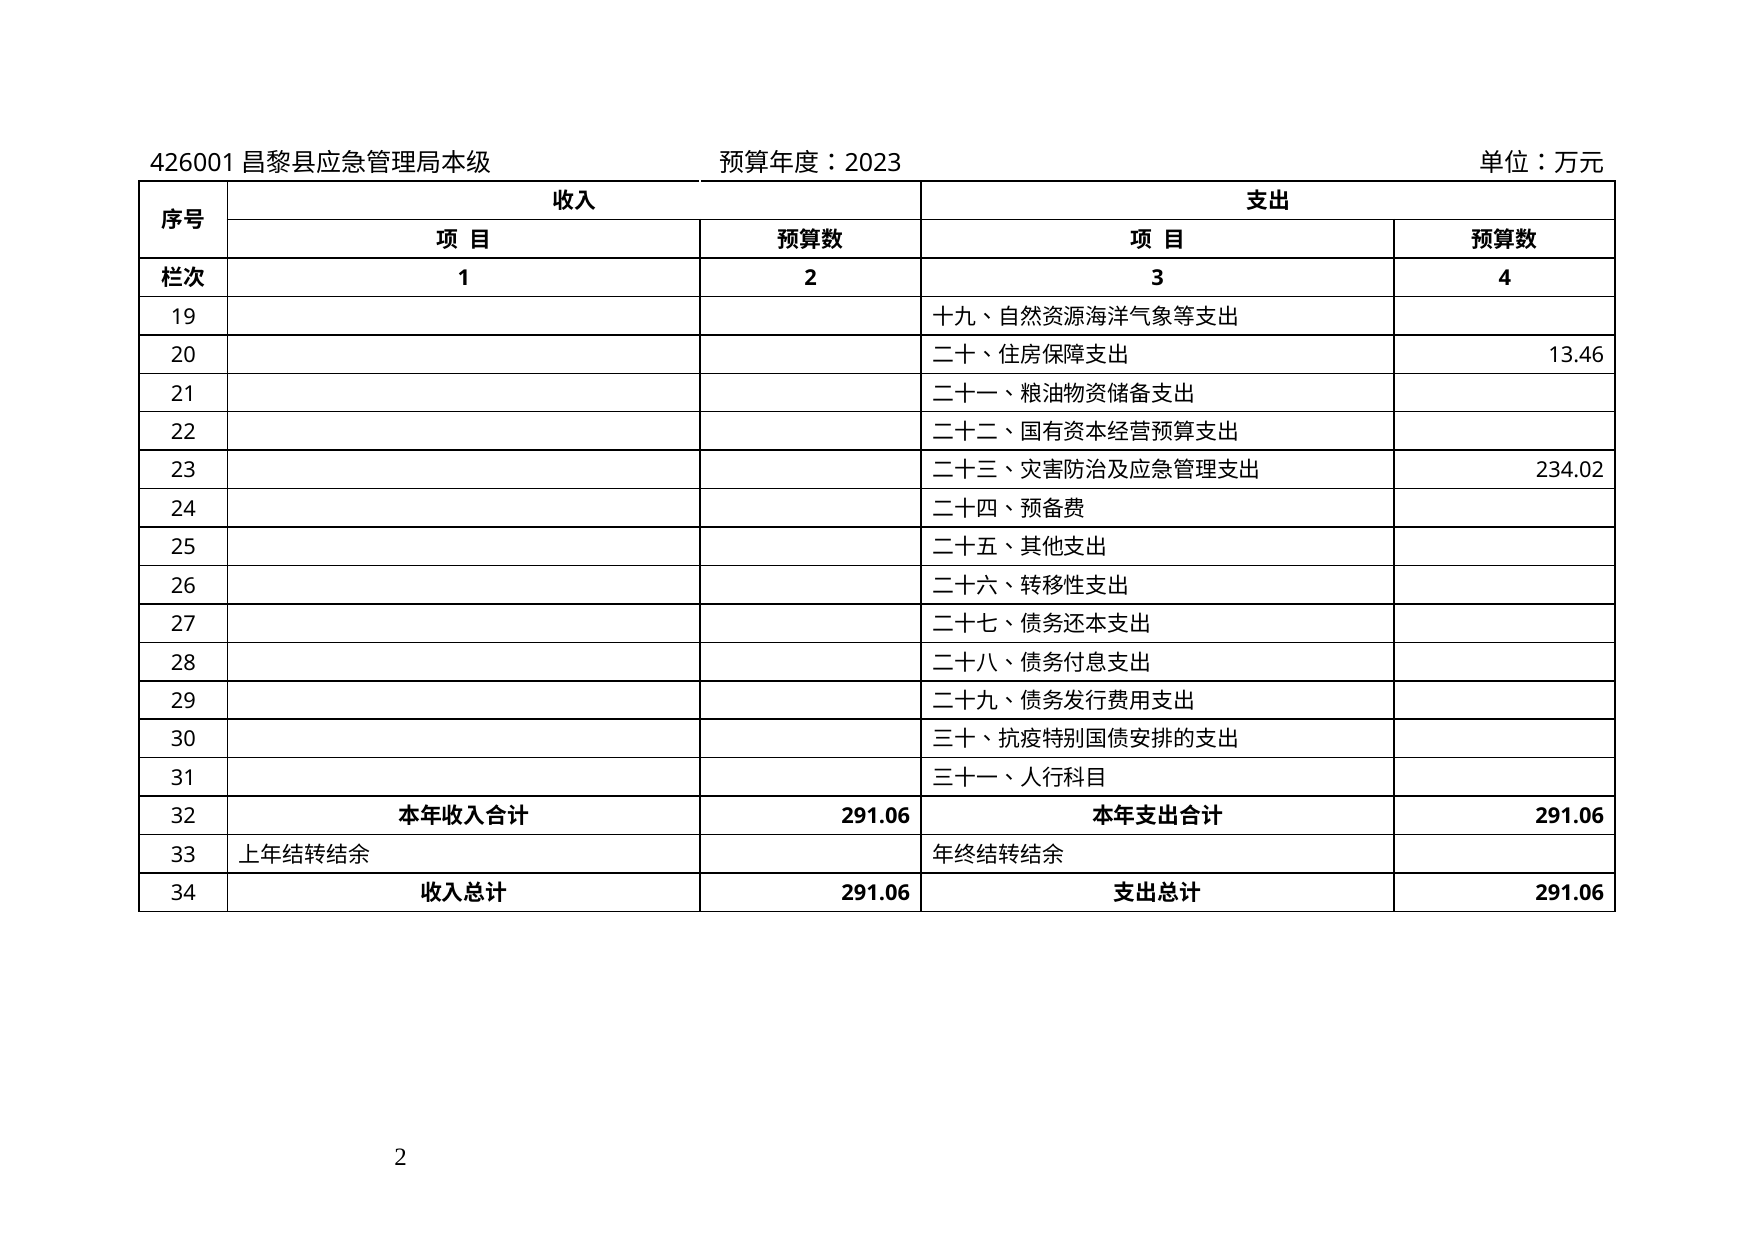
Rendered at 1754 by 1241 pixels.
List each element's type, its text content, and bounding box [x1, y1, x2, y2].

table_cell 二十三、灾害防治及应急管理支出 [922, 451, 1393, 488]
table_cell [1395, 412, 1614, 449]
table_cell 项 目 [922, 220, 1393, 257]
table_cell [701, 758, 920, 795]
table_cell 二十一、粮油物资储备支出 [922, 374, 1393, 411]
table_cell [701, 720, 920, 757]
table_cell 21 [140, 374, 227, 411]
table_cell [228, 682, 699, 718]
table_cell [228, 451, 699, 488]
table_cell 34 [140, 874, 227, 911]
table_cell 291.06 [701, 874, 920, 911]
table_header 单位：万元 [922, 143, 1614, 180]
table_cell 3 [922, 259, 1393, 296]
table_cell 22 [140, 412, 227, 449]
table_cell [701, 605, 920, 641]
table_cell 二十四、预备费 [922, 489, 1393, 526]
table_cell [1395, 682, 1614, 718]
table_cell [701, 566, 920, 603]
table_cell 234.02 [1395, 451, 1614, 488]
table_cell 项 目 [228, 220, 699, 257]
table_cell 二十八、债务付息支出 [922, 643, 1393, 680]
table_cell [228, 528, 699, 564]
table_cell [1395, 758, 1614, 795]
table_cell 序号 [140, 182, 227, 257]
table_cell 4 [1395, 259, 1614, 296]
table_cell [1395, 528, 1614, 564]
table_cell 收入 [228, 182, 920, 219]
table_cell [1395, 374, 1614, 411]
table_cell 支出总计 [922, 874, 1393, 911]
table_cell [701, 336, 920, 372]
table_cell 年终结转结余 [922, 835, 1393, 872]
table_cell 291.06 [701, 797, 920, 834]
table_cell [228, 605, 699, 641]
table_cell 十九、自然资源海洋气象等支出 [922, 297, 1393, 334]
table_cell 26 [140, 566, 227, 603]
table_cell [1395, 643, 1614, 680]
table_cell 二十九、债务发行费用支出 [922, 682, 1393, 718]
table_cell 本年支出合计 [922, 797, 1393, 834]
table_cell [701, 489, 920, 526]
table_cell 二十五、其他支出 [922, 528, 1393, 564]
table_cell [228, 720, 699, 757]
table_cell [228, 489, 699, 526]
table_cell [701, 451, 920, 488]
table_cell [228, 297, 699, 334]
table_cell [228, 758, 699, 795]
table_cell 27 [140, 605, 227, 641]
table_cell [228, 566, 699, 603]
table_cell 上年结转结余 [228, 835, 699, 872]
table_cell 1 [228, 259, 699, 296]
table_header 426001昌黎县应急管理局本级 [140, 143, 699, 180]
table_cell 24 [140, 489, 227, 526]
table_cell 13.46 [1395, 336, 1614, 372]
table_cell 32 [140, 797, 227, 834]
table_cell 31 [140, 758, 227, 795]
table_cell [1395, 835, 1614, 872]
table_cell 预算数 [1395, 220, 1614, 257]
table_cell [228, 336, 699, 372]
table_cell 29 [140, 682, 227, 718]
table_cell [701, 297, 920, 334]
table_cell 预算数 [701, 220, 920, 257]
table_cell [1395, 605, 1614, 641]
table_cell 本年收入合计 [228, 797, 699, 834]
table_cell [701, 528, 920, 564]
table_cell 291.06 [1395, 874, 1614, 911]
table_cell 二十六、转移性支出 [922, 566, 1393, 603]
table_cell 291.06 [1395, 797, 1614, 834]
table_cell [228, 643, 699, 680]
table_cell 30 [140, 720, 227, 757]
table_cell [228, 374, 699, 411]
table_cell [1395, 297, 1614, 334]
table_cell [1395, 720, 1614, 757]
table_cell 25 [140, 528, 227, 564]
table_cell 收入总计 [228, 874, 699, 911]
table_cell [701, 682, 920, 718]
table_cell [701, 835, 920, 872]
table_cell 支出 [922, 182, 1614, 219]
table_cell [701, 412, 920, 449]
table_cell [701, 374, 920, 411]
table_cell 33 [140, 835, 227, 872]
table_cell [1395, 489, 1614, 526]
table_cell 19 [140, 297, 227, 334]
table_cell 三十、抗疫特别国债安排的支出 [922, 720, 1393, 757]
table_cell 二十二、国有资本经营预算支出 [922, 412, 1393, 449]
table_cell 二十七、债务还本支出 [922, 605, 1393, 641]
table_cell [228, 412, 699, 449]
table_header 预算年度：2023 [701, 143, 920, 180]
table_cell 20 [140, 336, 227, 372]
table_cell 28 [140, 643, 227, 680]
table_cell 三十一、人行科目 [922, 758, 1393, 795]
table_cell [701, 643, 920, 680]
table_cell 栏次 [140, 259, 227, 296]
table_cell [1395, 566, 1614, 603]
table_cell 二十、住房保障支出 [922, 336, 1393, 372]
table_cell 2 [701, 259, 920, 296]
table_cell 23 [140, 451, 227, 488]
